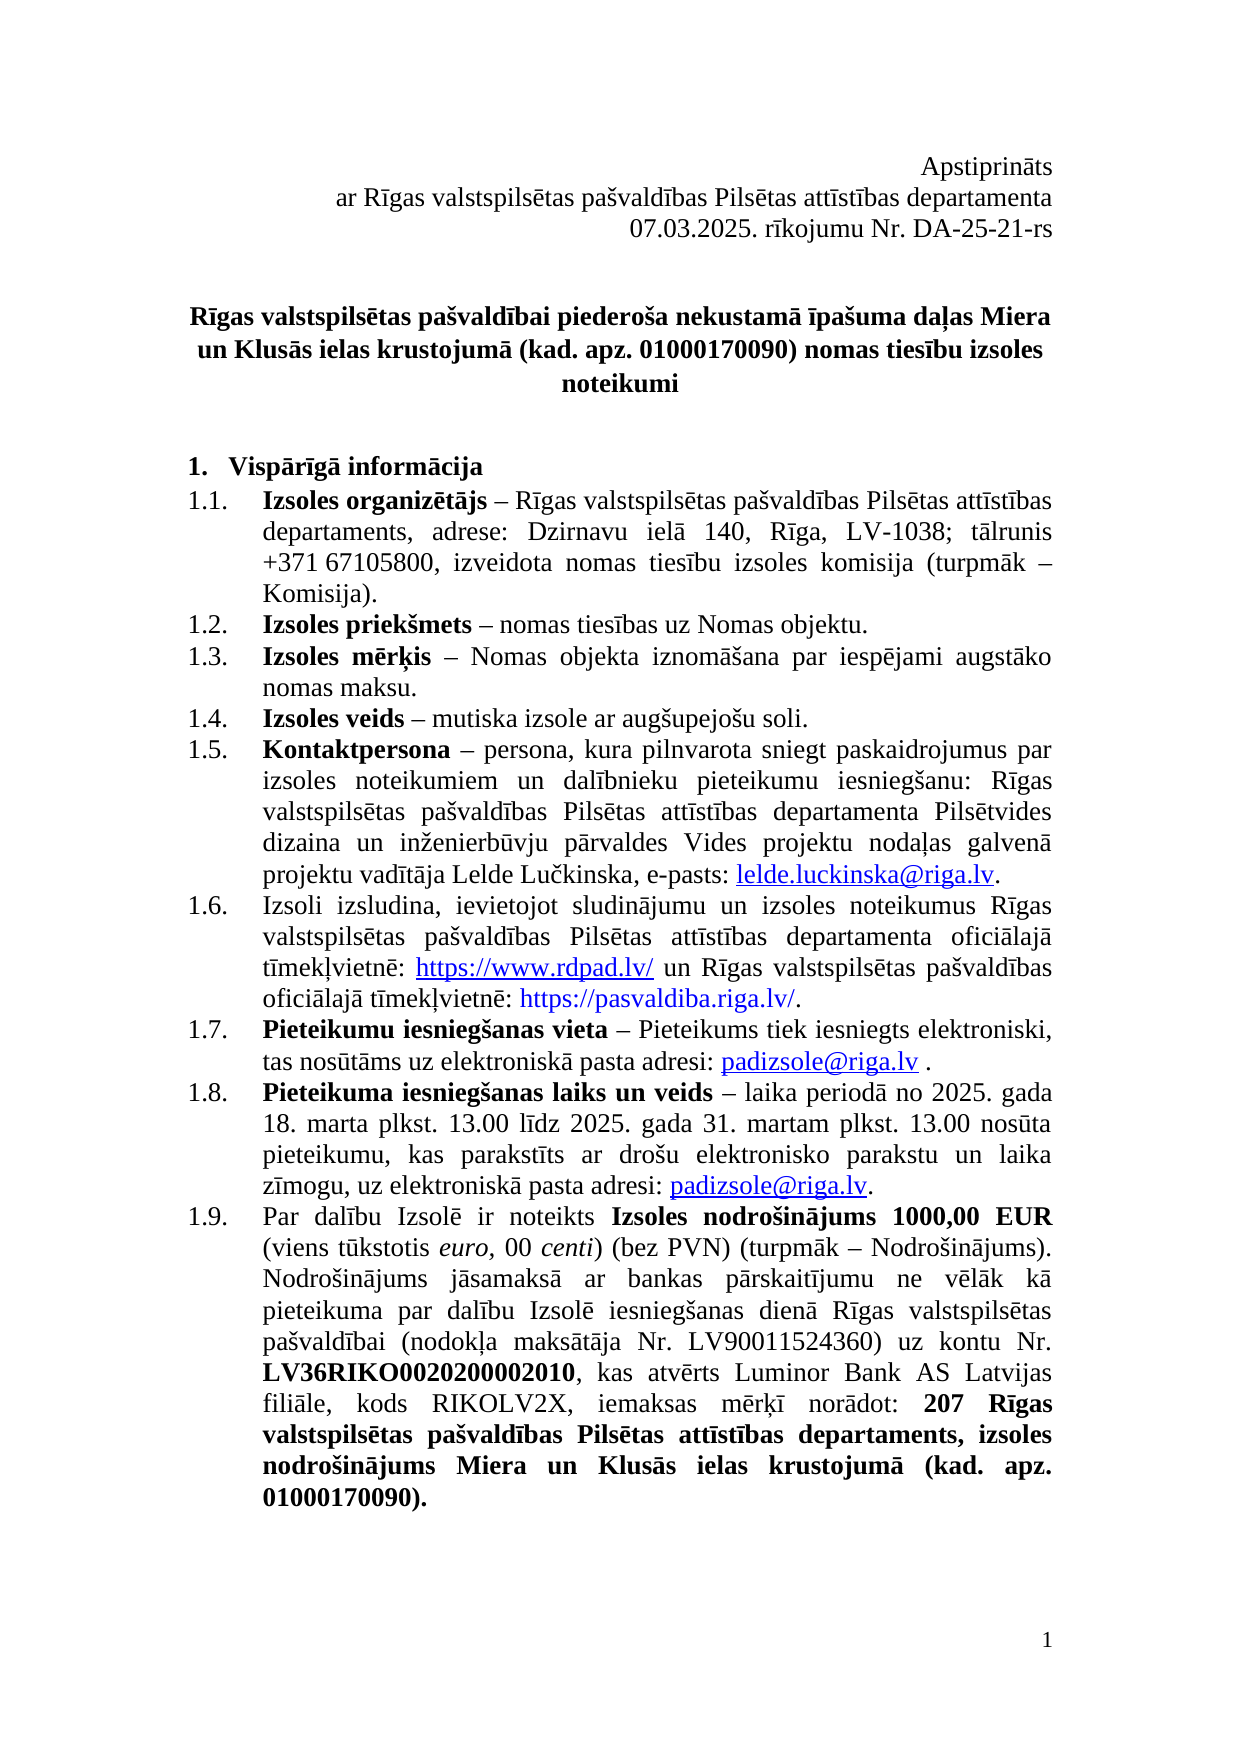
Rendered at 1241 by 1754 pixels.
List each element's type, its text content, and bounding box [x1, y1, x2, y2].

list Izsoli izsludina, ievietojot sludinājumu un izsoles noteikumus Rīgas valstspilsētas pašvaldības Pilsētas attīstības departamenta oficiālajā tīmekļvietnē: https://www.rdpad.lv/ un Rīgas valstspilsētas pašvaldības oficiālajā tīmekļvietnē: https://pasvaldiba.riga.lv/. [187, 889, 1053, 1013]
subtitle ar Rīgas valstspilsētas pašvaldības Pilsētas attīstības departamenta [187, 181, 1053, 212]
list Izsoles mērķis – Nomas objekta iznomāšana par iespējami augstāko nomas maksu. [187, 640, 1053, 702]
subtitle 07.03.2025. rīkojumu Nr. DA-25-21-rs [187, 212, 1053, 243]
list Izsoles organizētājs – Rīgas valstspilsētas pašvaldības Pilsētas attīstības departaments, adrese: Dzirnavu ielā 140, Rīga, LV-1038; tālrunis +371 67105800, izveidota nomas tiesību izsoles komisija (turpmāk – Komisija). [187, 484, 1053, 608]
subtitle Rīgas valstspilsētas pašvaldībai piederoša nekustamā īpašuma daļas Miera un Klusās ielas krustojumā (kad. apz. 01000170090) nomas tiesību izsoles noteikumi [187, 299, 1053, 398]
subtitle Apstiprināts [187, 150, 1053, 181]
list Izsoles priekšmets – nomas tiesības uz Nomas objektu. [187, 608, 1053, 640]
list Kontaktpersona – persona, kura pilnvarota sniegt paskaidrojumus par izsoles noteikumiem un dalībnieku pieteikumu iesniegšanu: Rīgas valstspilsētas pašvaldības Pilsētas attīstības departamenta Pilsētvides dizaina un inženierbūvju pārvaldes Vides projektu nodaļas galvenā projektu vadītāja Lelde Lučkinska, e-pasts: lelde.luckinska@riga.lv. [187, 733, 1053, 889]
list Vispārīgā informācija [187, 450, 1053, 482]
list Pieteikumu iesniegšanas vieta – Pieteikums tiek iesniegts elektroniski, tas nosūtāms uz elektroniskā pasta adresi: padizsole@riga.lv . [187, 1013, 1053, 1076]
list Par dalību Izsolē ir noteikts Izsoles nodrošinājums 1000,00 EUR (viens tūkstotis euro, 00 centi) (bez PVN) (turpmāk – Nodrošinājums). Nodrošinājums jāsamaksā ar bankas pārskaitījumu ne vēlāk kā pieteikuma par dalību Izsolē iesniegšanas dienā Rīgas valstspilsētas pašvaldībai (nodokļa maksātāja Nr. LV90011524360) uz kontu Nr. LV36RIKO0020200002010, kas atvērts Luminor Bank AS Latvijas filiāle, kods RIKOLV2X, iemaksas mērķī norādot: 207 Rīgas valstspilsētas pašvaldības Pilsētas attīstības departaments, izsoles nodrošinājums Miera un Klusās ielas krustojumā (kad. apz. 01000170090). [187, 1200, 1053, 1512]
list Izsoles veids – mutiska izsole ar augšupejošu soli. [187, 702, 1053, 733]
list Pieteikuma iesniegšanas laiks un veids – laika periodā no 2025. gada 18. marta plkst. 13.00 līdz 2025. gada 31. martam plkst. 13.00 nosūta pieteikumu, kas parakstīts ar drošu elektronisko parakstu un laika zīmogu, uz elektroniskā pasta adresi: padizsole@riga.lv. [187, 1076, 1053, 1200]
